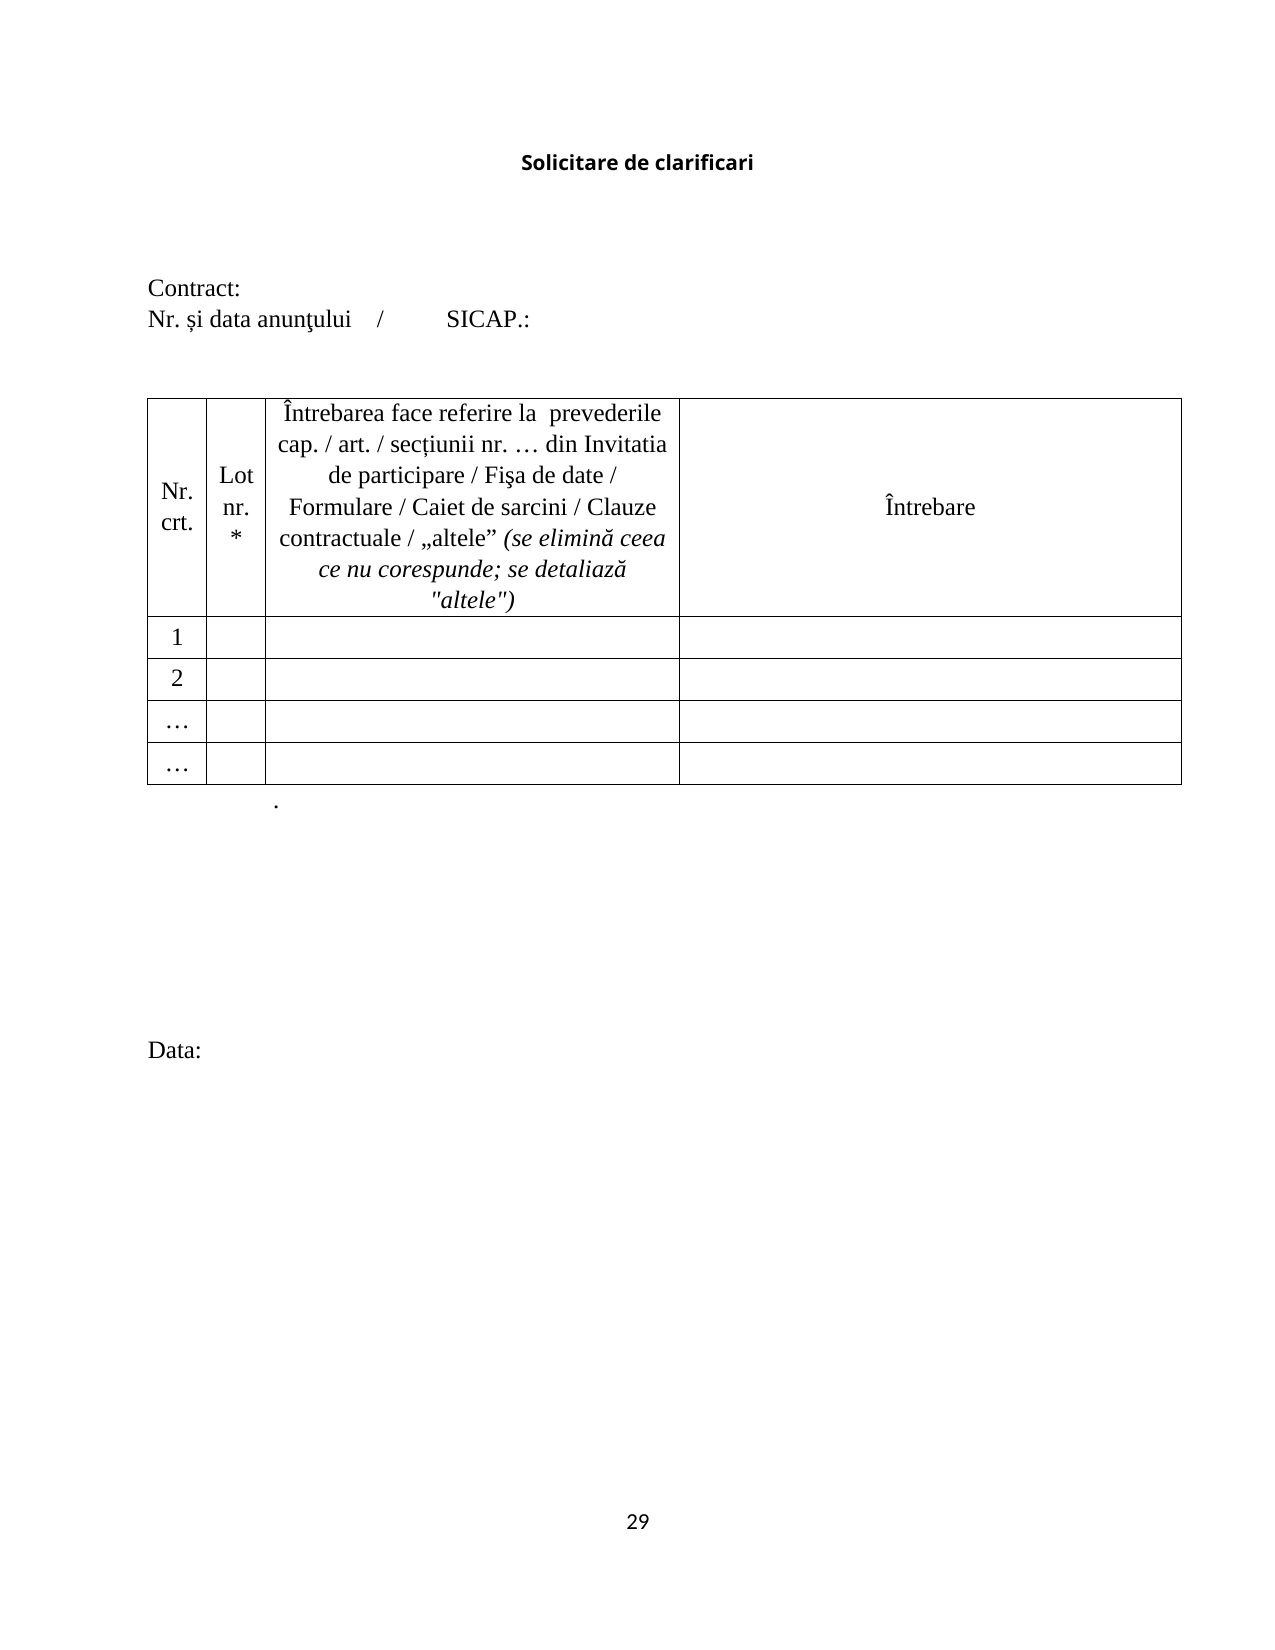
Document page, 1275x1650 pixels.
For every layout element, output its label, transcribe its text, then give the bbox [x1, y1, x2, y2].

table_cell 1 [148, 617, 206, 657]
table_cell [680, 617, 1181, 657]
table_cell [266, 743, 679, 784]
table_cell [266, 701, 679, 742]
table_cell [266, 659, 679, 699]
table_cell [207, 743, 265, 784]
table_header Lot nr. * [207, 399, 265, 616]
table_cell … [148, 701, 206, 742]
table_header Nr. crt. [148, 399, 206, 616]
table_cell … [148, 743, 206, 784]
table_cell [207, 659, 265, 699]
table_cell [207, 617, 265, 657]
table_cell [680, 659, 1181, 699]
table_header Întrebarea face referire la prevederile cap. / art. / secțiunii nr. … din Invitatia de participare / Fişa de date / Formulare / Caiet de sarcini / Clauze contractuale / „altele” (se elimină ceea ce nu corespunde; se detaliază "altele") [266, 399, 679, 616]
table_cell [266, 617, 679, 657]
table_header Întrebare [680, 399, 1181, 616]
text Contract: [148, 273, 1018, 302]
table_cell [207, 701, 265, 742]
table_cell 2 [148, 659, 206, 699]
table_cell [680, 743, 1181, 784]
text Solicitare de clarificari [148, 148, 1127, 176]
text . [273, 785, 1127, 813]
text Nr. și data anunţului / SICAP.: [148, 304, 1018, 333]
table_cell [680, 701, 1181, 742]
text Data: [148, 1035, 1127, 1064]
